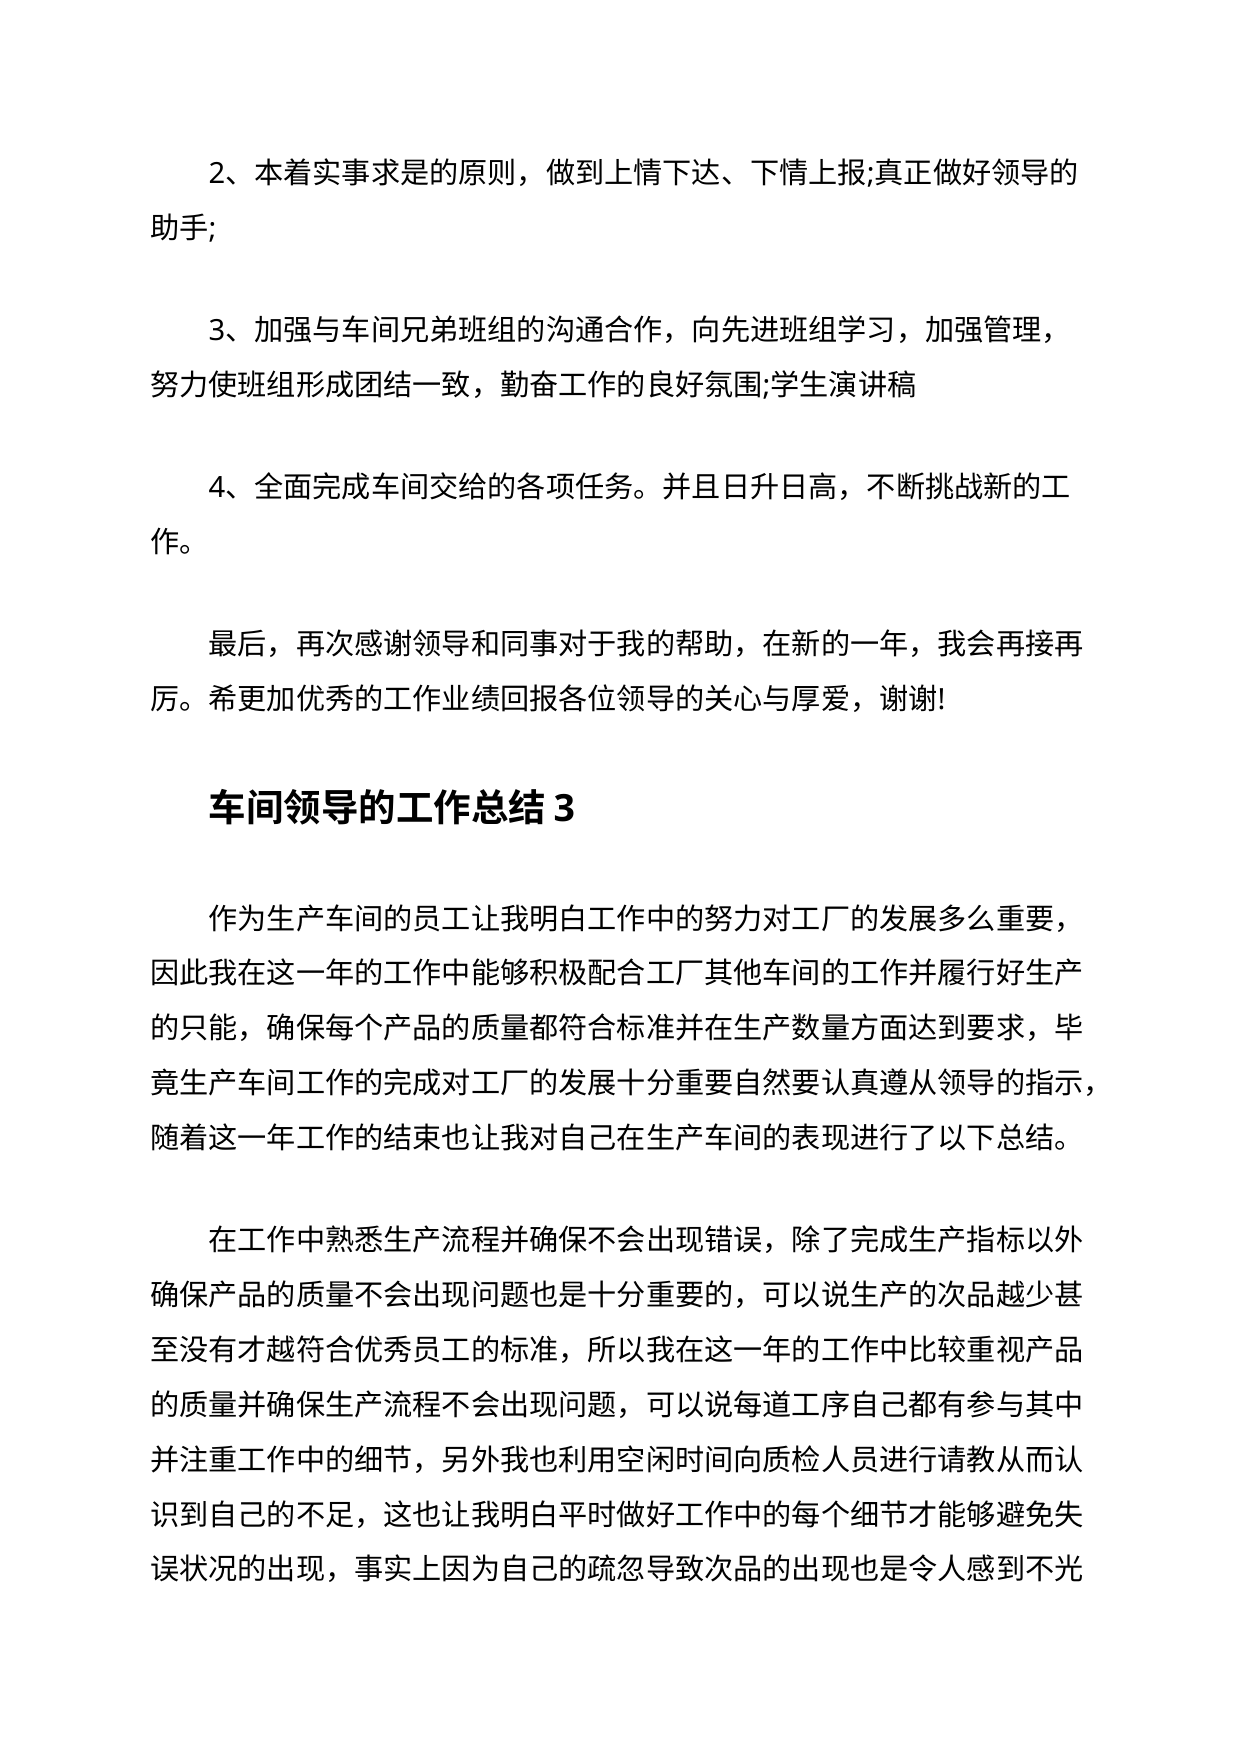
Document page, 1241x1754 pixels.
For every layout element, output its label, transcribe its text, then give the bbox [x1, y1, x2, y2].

text 作为生产车间的员工让我明白工作中的努力对工厂的发展多么重要，因此我在这一年的工作中能够积极配合工厂其他车间的工作并履行好生产的只能，确保每个产品的质量都符合标准并在生产数量方面达到要求，毕竟生产车间工作的完成对工厂的发展十分重要自然要认真遵从领导的指示，随着这一年工作的结束也让我对自己在生产车间的表现进行了以下总结。 [150, 895, 1090, 1157]
text 最后，再次感谢领导和同事对于我的帮助，在新的一年，我会再接再厉。希更加优秀的工作业绩回报各位领导的关心与厚爱，谢谢! [150, 621, 1090, 718]
text 3、加强与车间兄弟班组的沟通合作，向先进班组学习，加强管理，努力使班组形成团结一致，勤奋工作的良好氛围;学生演讲稿 [150, 307, 1090, 404]
text 4、全面完成车间交给的各项任务。并且日升日高，不断挑战新的工作。 [150, 464, 1090, 561]
text 2、本着实事求是的原则，做到上情下达、下情上报;真正做好领导的助手; [150, 150, 1090, 247]
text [150, 1217, 1090, 1588]
text 车间领导的工作总结3 [150, 778, 1090, 832]
